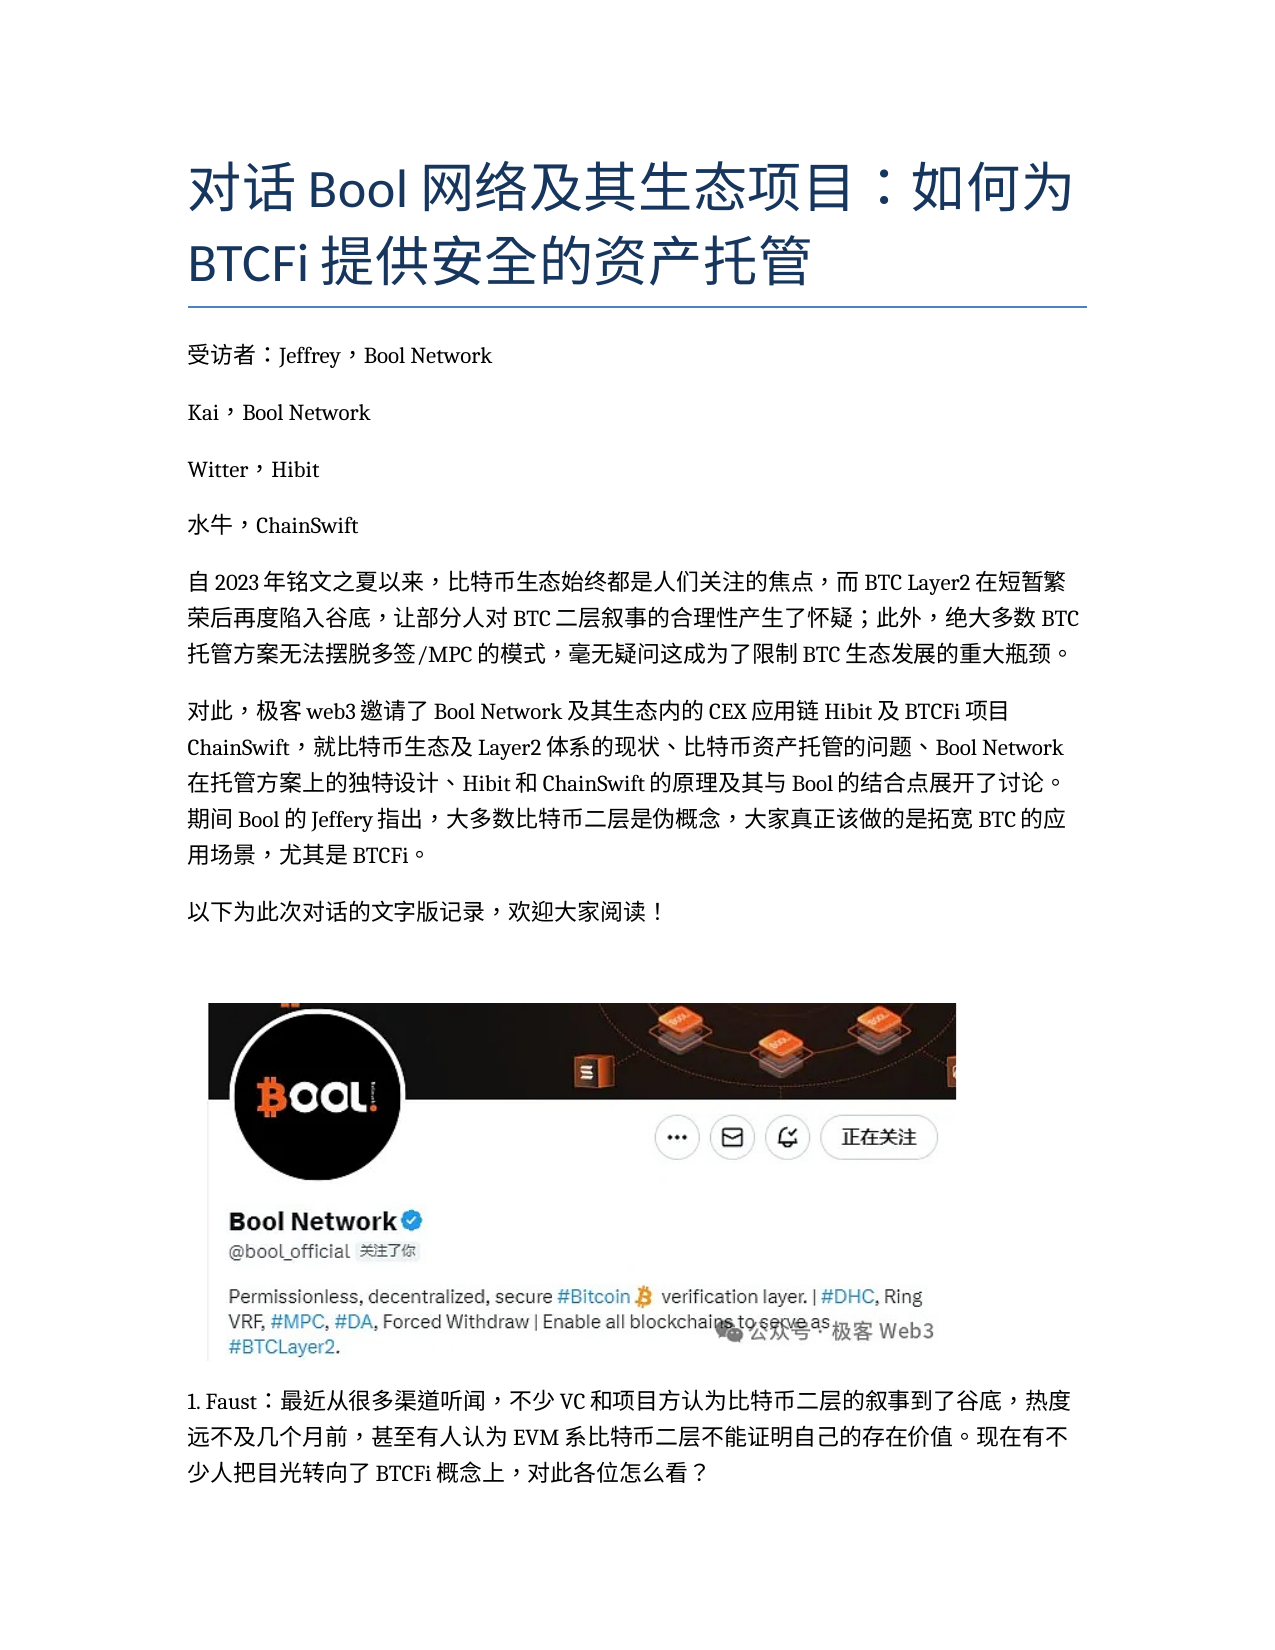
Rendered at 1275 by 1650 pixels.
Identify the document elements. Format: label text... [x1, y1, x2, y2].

text 对此，极客web3邀请了Bool Network及其生态内的CEX应用链Hibit及BTCFi项目ChainSwift，就比特币生态及Layer2体系的现状、比特币资产托管的问题、Bool Network在托管方案上的独特设计、Hibit和ChainSwift的原理及其与Bool的结合点展开了讨论。期间Bool的Jeffery指出，大多数比特币二层是伪概念，大家真正该做的是拓宽BTC的应用场景，尤其是BTCFi。 [187, 695, 1087, 870]
picture [206, 1003, 957, 1361]
title 对话Bool网络及其生态项目：如何为BTCFi提供安全的资产托管 [187, 150, 1087, 308]
text Kai，Bool Network [187, 396, 1087, 427]
text 1. Faust：最近从很多渠道听闻，不少VC和项目方认为比特币二层的叙事到了谷底，热度远不及几个月前，甚至有人认为EVM系比特币二层不能证明自己的存在价值。现在有不少人把目光转向了BTCFi概念上，对此各位怎么看？ [187, 1385, 1087, 1488]
text Witter，Hibit [187, 453, 1087, 484]
text 以下为此次对话的文字版记录，欢迎大家阅读！ [187, 895, 1087, 927]
text 自2023年铭文之夏以来，比特币生态始终都是人们关注的焦点，而BTC Layer2在短暂繁荣后再度陷入谷底，让部分人对BTC二层叙事的合理性产生了怀疑；此外，绝大多数BTC托管方案无法摆脱多签/MPC的模式，毫无疑问这成为了限制BTC生态发展的重大瓶颈。 [187, 566, 1087, 669]
text 受访者：Jeffrey，Bool Network [187, 339, 1087, 370]
text 水牛，ChainSwift [187, 509, 1087, 541]
